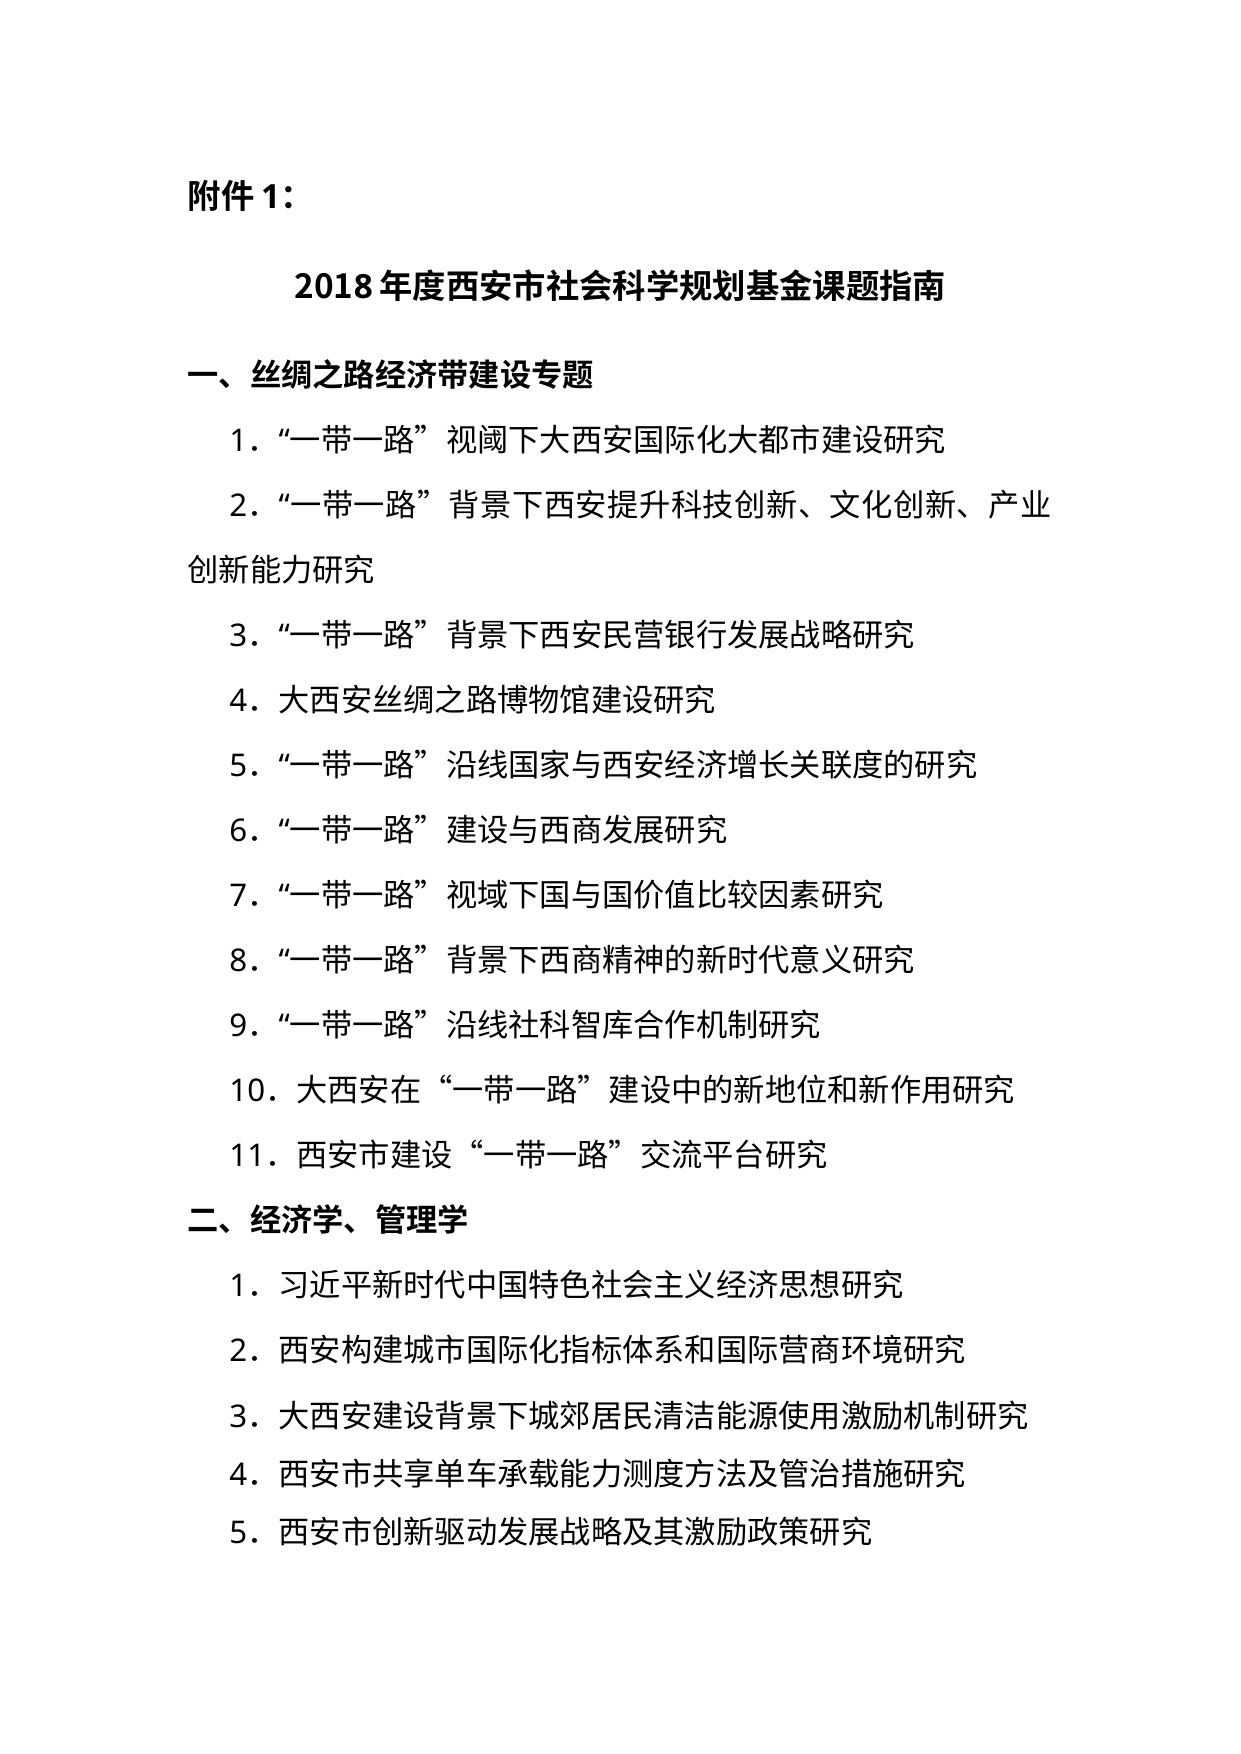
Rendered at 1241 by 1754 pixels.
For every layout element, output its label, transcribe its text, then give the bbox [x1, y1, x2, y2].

text 一、丝绸之路经济带建设专题 [187, 340, 1053, 405]
list 西安构建城市国际化指标体系和国际营商环境研究 [187, 1315, 1053, 1380]
list “一带一路”沿线社科智库合作机制研究 [187, 990, 1053, 1055]
list “一带一路”背景下西安提升科技创新、文化创新、产业创新能力研究 [187, 470, 1053, 600]
list 大西安在“一带一路”建设中的新地位和新作用研究 [187, 1055, 1053, 1120]
text 2018年度西安市社会科学规划基金课题指南 [187, 251, 1053, 316]
text 附件1： [187, 162, 1053, 227]
list 西安市创新驱动发展战略及其激励政策研究 [187, 1497, 1053, 1555]
list “一带一路”视域下国与国价值比较因素研究 [187, 860, 1053, 925]
list “一带一路”沿线国家与西安经济增长关联度的研究 [187, 730, 1053, 795]
list “一带一路”背景下西安民营银行发展战略研究 [187, 600, 1053, 665]
list 习近平新时代中国特色社会主义经济思想研究 [187, 1250, 1053, 1315]
list “一带一路”视阈下大西安国际化大都市建设研究 [187, 405, 1053, 470]
list 大西安建设背景下城郊居民清洁能源使用激励机制研究 [187, 1380, 1053, 1439]
list “一带一路”背景下西商精神的新时代意义研究 [187, 925, 1053, 990]
text 二、经济学、管理学 [187, 1185, 1053, 1250]
list 西安市共享单车承载能力测度方法及管治措施研究 [187, 1439, 1053, 1497]
list 大西安丝绸之路博物馆建设研究 [187, 665, 1053, 730]
list 西安市建设“一带一路”交流平台研究 [187, 1120, 1053, 1185]
list “一带一路”建设与西商发展研究 [187, 795, 1053, 860]
